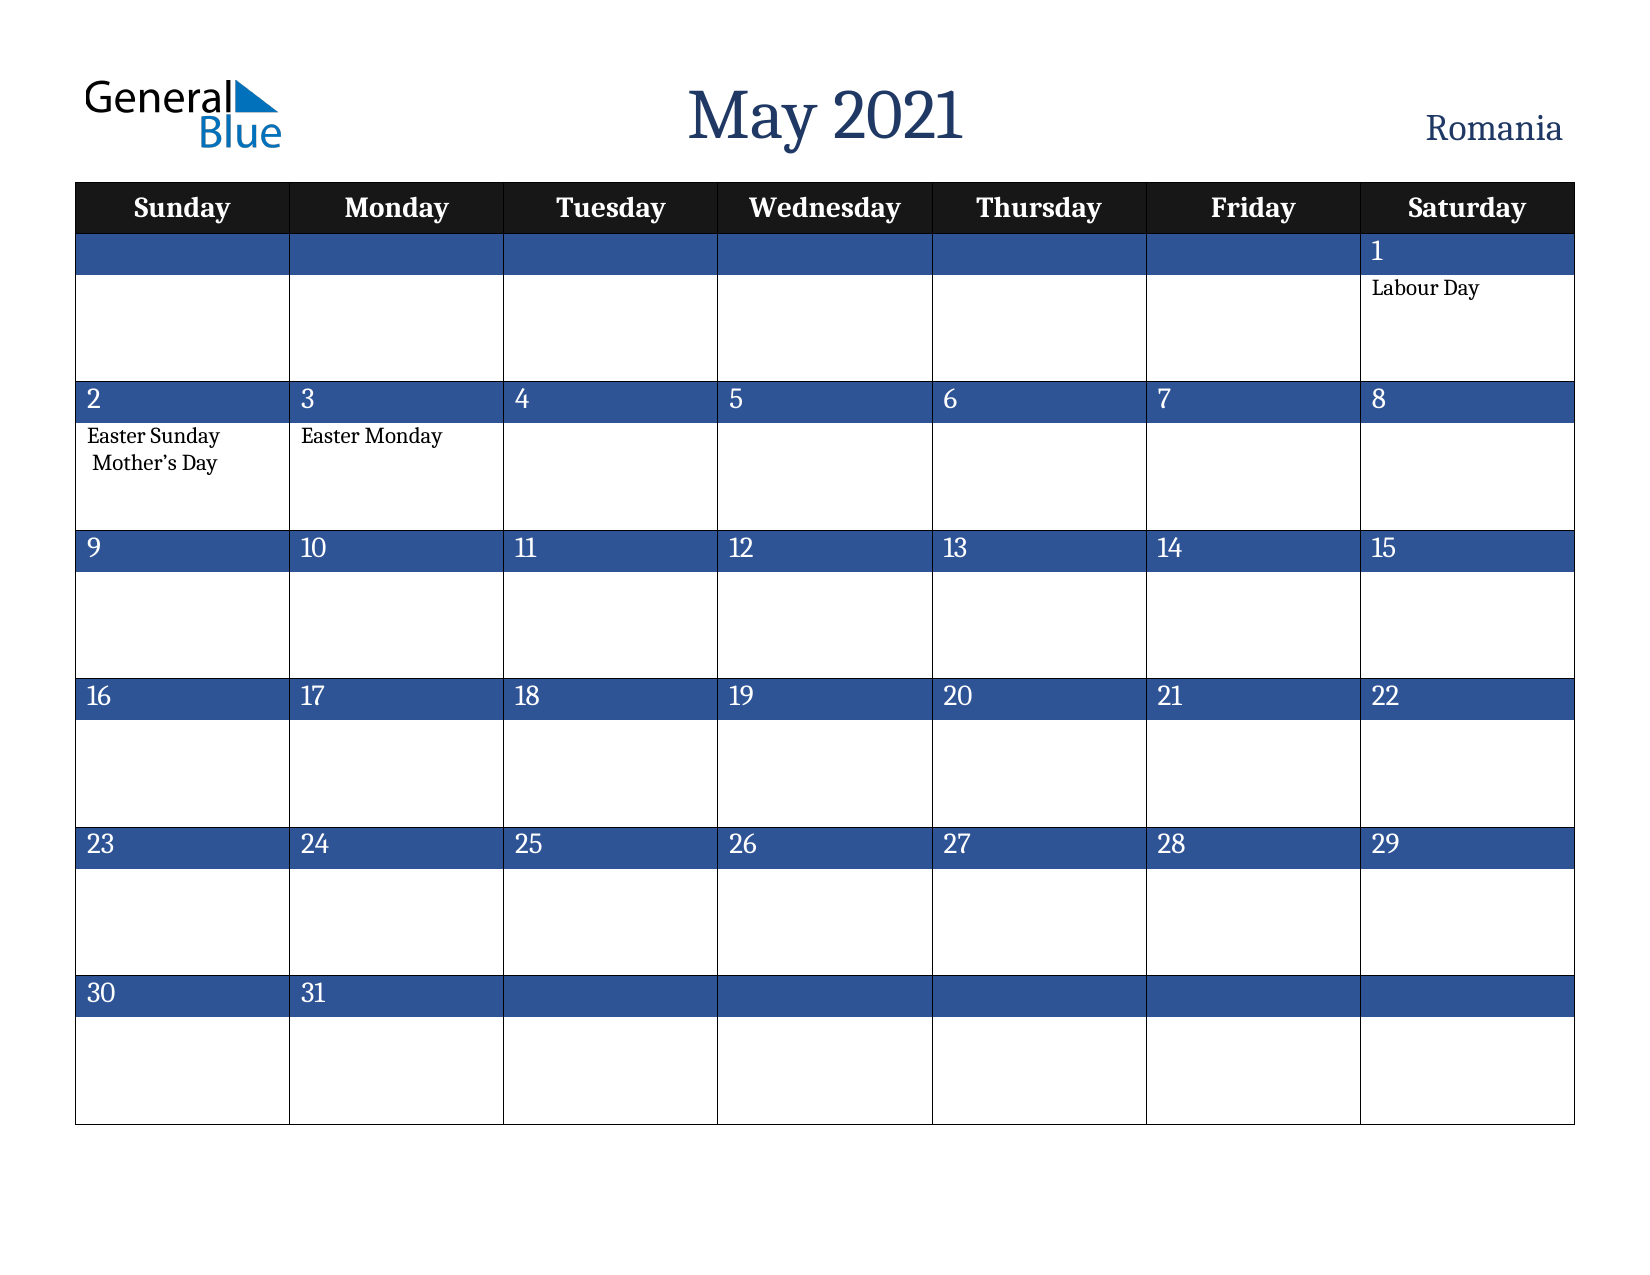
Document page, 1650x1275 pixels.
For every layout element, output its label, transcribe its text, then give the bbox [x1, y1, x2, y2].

table_cell 8 [1361, 382, 1574, 423]
table_cell [718, 572, 932, 678]
table_cell [76, 1017, 289, 1123]
table_cell 27 [933, 828, 1146, 869]
table_cell 29 [1361, 828, 1574, 869]
table_cell 21 [1147, 679, 1360, 720]
table_cell [1147, 869, 1360, 975]
table_cell 18 [504, 679, 717, 720]
table_cell [290, 234, 503, 275]
table_cell [1147, 976, 1360, 1017]
table_cell 16 [76, 679, 289, 720]
table_cell 19 [718, 679, 932, 720]
table_cell [76, 572, 289, 678]
table_cell 15 [1361, 531, 1574, 572]
table_cell [718, 1017, 932, 1123]
picture [86, 80, 281, 148]
table_cell [933, 423, 1146, 530]
table_cell 10 [290, 531, 503, 572]
table_cell Thursday [933, 183, 1146, 233]
table_cell [933, 275, 1146, 381]
table_cell [933, 720, 1146, 827]
table_cell [718, 976, 932, 1017]
table_cell [504, 275, 717, 381]
table_cell 17 [290, 679, 503, 720]
table_cell Easter Sunday Mother’s Day [76, 423, 289, 530]
table_cell 6 [933, 382, 1146, 423]
table_cell 7 [1147, 382, 1360, 423]
table_cell [1147, 1017, 1360, 1123]
table_cell 31 [290, 976, 503, 1017]
table_cell [718, 869, 932, 975]
table_cell [1361, 869, 1574, 975]
table_cell [1361, 976, 1574, 1017]
table_cell [504, 869, 717, 975]
table_cell [76, 720, 289, 827]
table_cell 3 [290, 382, 503, 423]
table_cell Friday [1147, 183, 1360, 233]
table_cell [933, 572, 1146, 678]
table_cell [504, 423, 717, 530]
table_cell 22 [1361, 679, 1574, 720]
table_cell Monday [290, 183, 503, 233]
table_cell [1147, 275, 1360, 381]
table_cell [504, 720, 717, 827]
table_cell [1361, 572, 1574, 678]
table_cell [1361, 423, 1574, 530]
table_cell [1147, 572, 1360, 678]
table_cell [290, 720, 503, 827]
table_cell [504, 1017, 717, 1123]
table_cell [290, 1017, 503, 1123]
table_cell [1147, 423, 1360, 530]
table_cell [933, 1017, 1146, 1123]
table_cell Tuesday [504, 183, 717, 233]
table_cell [76, 275, 289, 381]
table_cell 25 [504, 828, 717, 869]
table_cell 11 [504, 531, 717, 572]
table_header [76, 75, 503, 182]
table_cell 1 [1361, 234, 1574, 275]
table_cell [290, 275, 503, 381]
table_cell Sunday [76, 183, 289, 233]
table_cell [290, 869, 503, 975]
table_cell Easter Monday [290, 423, 503, 530]
table_cell [1147, 234, 1360, 275]
table_cell 28 [1147, 828, 1360, 869]
table_cell 5 [718, 382, 932, 423]
table_cell 13 [933, 531, 1146, 572]
table_cell [1147, 720, 1360, 827]
table_header Romania [1146, 75, 1574, 182]
table_cell Labour Day [1361, 275, 1574, 381]
table_cell [1361, 1017, 1574, 1123]
table_cell [76, 234, 289, 275]
table_cell 20 [933, 679, 1146, 720]
table_cell 23 [76, 828, 289, 869]
table_cell [933, 869, 1146, 975]
table_cell [76, 869, 289, 975]
table_cell [933, 976, 1146, 1017]
table_cell 26 [718, 828, 932, 869]
table_cell [718, 720, 932, 827]
table_cell 30 [76, 976, 289, 1017]
table_cell 12 [718, 531, 932, 572]
table_cell [718, 234, 932, 275]
table_cell 24 [290, 828, 503, 869]
table_cell Wednesday [718, 183, 932, 233]
table_cell 14 [1147, 531, 1360, 572]
table_cell [290, 572, 503, 678]
table_cell [718, 423, 932, 530]
table_cell [718, 275, 932, 381]
table_cell [504, 976, 717, 1017]
table_cell [933, 234, 1146, 275]
table_cell [504, 572, 717, 678]
table_cell 2 [76, 382, 289, 423]
table_cell 4 [504, 382, 717, 423]
table_header May 2021 [504, 75, 1146, 182]
table_cell [1361, 720, 1574, 827]
table_cell 9 [76, 531, 289, 572]
table_cell Saturday [1361, 183, 1574, 233]
table_cell [504, 234, 717, 275]
